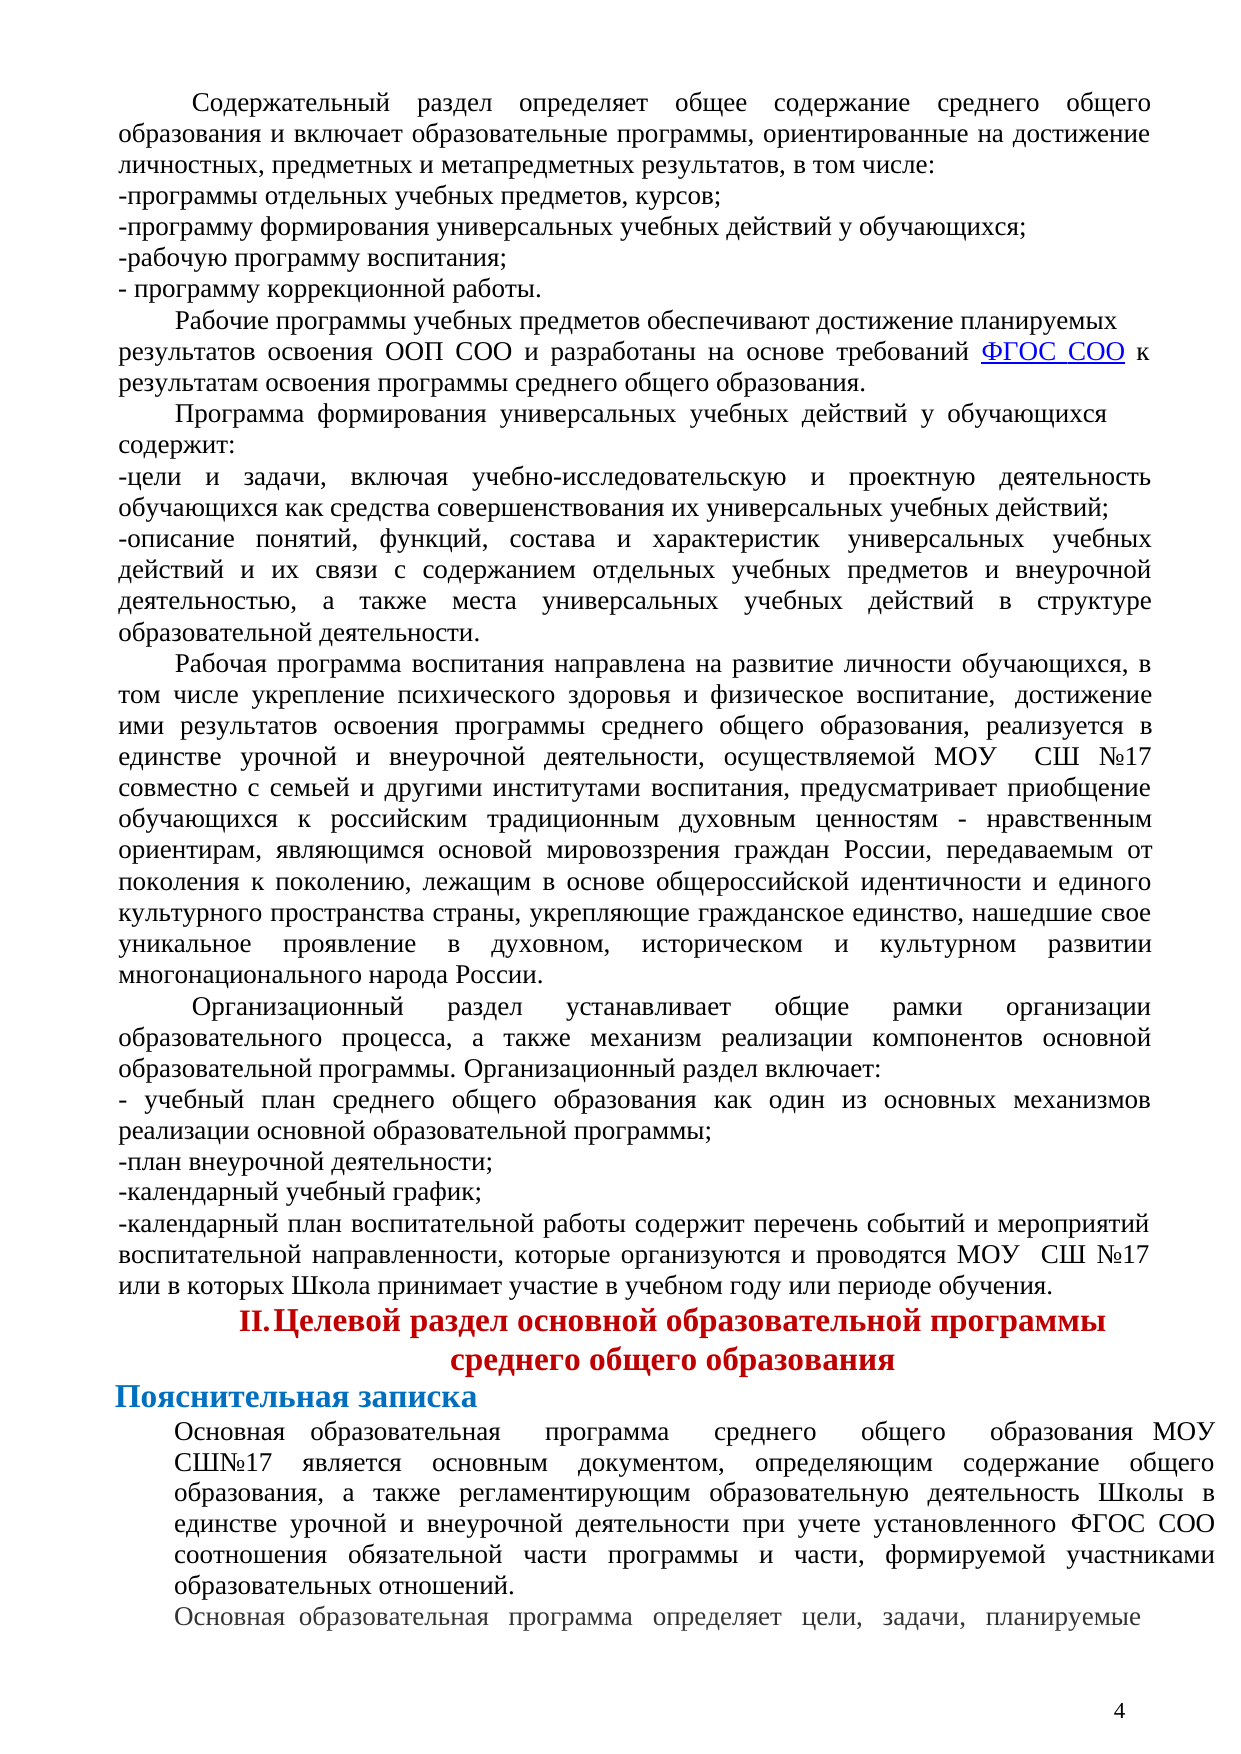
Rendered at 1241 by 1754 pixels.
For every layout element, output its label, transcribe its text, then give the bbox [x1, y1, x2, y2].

text Рабочие программы учебных предметов обеспечивают достижение планируемых результатов освоения ООП СОО и разработаны на основе требований ФГОС СОО к результатам освоения программы среднего общего образования. [118, 304, 1215, 397]
text Программа формирования универсальных учебных действий у обучающихся содержит: [118, 397, 1215, 459]
text -программы отдельных учебных предметов, курсов; [118, 179, 1215, 210]
text -календарный план воспитательной работы содержит перечень событий и мероприятий воспитательной направленности, которые организуются и проводятся МОУ СШ №17 или в которых Школа принимает участие в учебном году или периоде обучения. [118, 1207, 1151, 1301]
list Пояснительная записка [59, 1377, 1215, 1415]
subtitle Целевой раздел основной образовательной программы среднего общего образования [238, 1301, 1106, 1377]
text -план внеурочной деятельности; [118, 1145, 1215, 1176]
text -программу формирования универсальных учебных действий у обучающихся; [118, 210, 1215, 241]
text Организационный раздел устанавливает общие рамки организации образовательного процесса, а также механизм реализации компонентов основной образовательной программы. Организационный раздел включает: [118, 989, 1151, 1083]
text Основная образовательная программа определяет цели, задачи, планируемые [174, 1601, 1215, 1632]
text -цели и задачи, включая учебно-исследовательскую и проектную деятельность обучающихся как средства совершенствования их универсальных учебных действий; [118, 460, 1152, 522]
text Содержательный раздел определяет общее содержание среднего общего образования и включает образовательные программы, ориентированные на достижение личностных, предметных и метапредметных результатов, в том числе: [118, 86, 1151, 179]
list программу коррекционной работы. [118, 273, 1215, 304]
text -рабочую программу воспитания; [118, 242, 1215, 273]
text Основная образовательная программа среднего общего образования МОУ СШ№17 является основным документом, определяющим содержание общего образования, а также регламентирующим образовательную деятельность Школы в единстве урочной и внеурочной деятельности при учете установленного ФГОС СОО соотношения обязательной части программы и части, формируемой участниками образовательных отношений. [174, 1415, 1215, 1601]
text Рабочая программа воспитания направлена на развитие личности обучающихся, в том числе укрепление психического здоровья и физическое воспитание, достижение ими результатов освоения программы среднего общего образования, реализуется в единстве урочной и внеурочной деятельности, осуществляемой МОУ СШ №17 совместно с семьей и другими институтами воспитания, предусматривает приобщение обучающихся к российским традиционным духовным ценностям - нравственным ориентирам, являющимся основой мировоззрения граждан России, передаваемым от поколения к поколению, лежащим в основе общероссийской идентичности и единого культурного пространства страны, укрепляющие гражданское единство, нашедшие свое уникальное проявление в духовном, историческом и культурном развитии многонационального народа России. [118, 647, 1152, 989]
list учебный план среднего общего образования как один из основных механизмов реализации основной образовательной программы; [118, 1083, 1151, 1145]
text -описание понятий, функций, состава и характеристик универсальных учебных действий и их связи с содержанием отдельных учебных предметов и внеурочной деятельностью, а также места универсальных учебных действий в структуре образовательной деятельности. [118, 522, 1152, 647]
text -календарный учебный график; [118, 1176, 1215, 1207]
